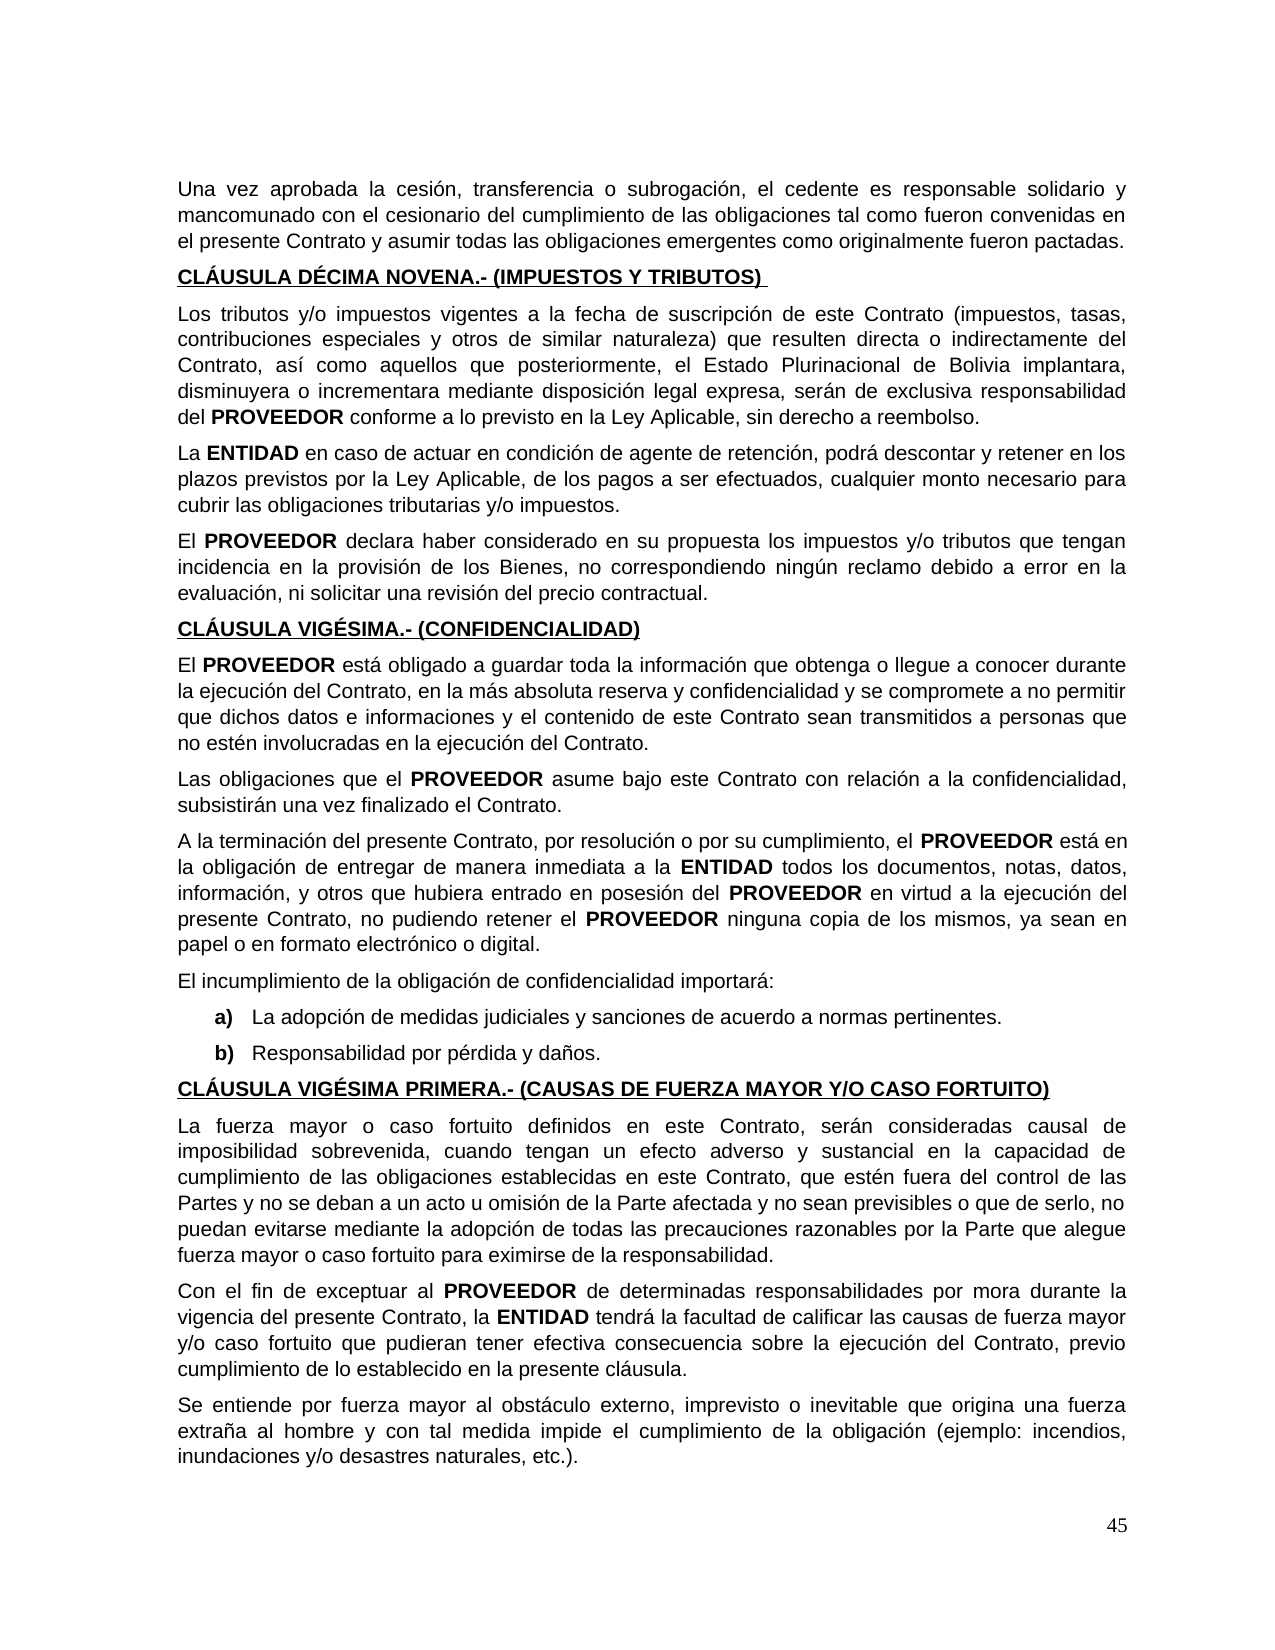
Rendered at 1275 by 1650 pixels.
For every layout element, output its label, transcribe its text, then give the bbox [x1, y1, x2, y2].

list Responsabilidad por pérdida y daños. [214, 1041, 1128, 1065]
text El PROVEEDOR está obligado a guardar toda la información que obtenga o llegue a conocer durante la ejecución del Contrato, en la más absoluta reserva y confidencialidad y se compromete a no permitir que dichos datos e informaciones y el contenido de este Contrato sean transmitidos a personas que no estén involucradas en la ejecución del Contrato. [177, 653, 1128, 754]
text El incumplimiento de la obligación de confidencialidad importará: [177, 968, 1128, 992]
text Una vez aprobada la cesión, transferencia o subrogación, el cedente es responsable solidario y mancomunado con el cesionario del cumplimiento de las obligaciones tal como fueron convenidas en el presente Contrato y asumir todas las obligaciones emergentes como originalmente fueron pactadas. [177, 177, 1127, 253]
text La fuerza mayor o caso fortuito definidos en este Contrato, serán consideradas causal de imposibilidad sobrevenida, cuando tengan un efecto adverso y sustancial en la capacidad de cumplimiento de las obligaciones establecidas en este Contrato, que estén fuera del control de las Partes y no se deban a un acto u omisión de la Parte afectada y no sean previsibles o que de serlo, no puedan evitarse mediante la adopción de todas las precauciones razonables por la Parte que alegue fuerza mayor o caso fortuito para eximirse de la responsabilidad. [177, 1113, 1127, 1267]
text El PROVEEDOR declara haber considerado en su propuesta los impuestos y/o tributos que tengan incidencia en la provisión de los Bienes, no correspondiendo ningún reclamo debido a error en la evaluación, ni solicitar una revisión del precio contractual. [177, 529, 1127, 604]
list La adopción de medidas judiciales y sanciones de acuerdo a normas pertinentes. [214, 1005, 1128, 1029]
text A la terminación del presente Contrato, por resolución o por su cumplimiento, el PROVEEDOR está en la obligación de entregar de manera inmediata a la ENTIDAD todos los documentos, notas, datos, información, y otros que hubiera entrado en posesión del PROVEEDOR en virtud a la ejecución del presente Contrato, no pudiendo retener el PROVEEDOR ninguna copia de los mismos, ya sean en papel o en formato electrónico o digital. [177, 829, 1128, 956]
text La ENTIDAD en caso de actuar en condición de agente de retención, podrá descontar y retener en los plazos previstos por la Ley Aplicable, de los pagos a ser efectuados, cualquier monto necesario para cubrir las obligaciones tributarias y/o impuestos. [177, 441, 1127, 517]
text Se entiende por fuerza mayor al obstáculo externo, imprevisto o inevitable que origina una fuerza extraña al hombre y con tal medida impide el cumplimiento de la obligación (ejemplo: incendios, inundaciones y/o desastres naturales, etc.). [177, 1393, 1127, 1468]
text CLÁUSULA VIGÉSIMA.- (CONFIDENCIALIDAD) [177, 617, 1127, 641]
text CLÁUSULA VIGÉSIMA PRIMERA.- (CAUSAS DE FUERZA MAYOR Y/O CASO FORTUITO) [177, 1077, 1127, 1101]
text Las obligaciones que el PROVEEDOR asume bajo este Contrato con relación a la confidencialidad, subsistirán una vez finalizado el Contrato. [177, 767, 1128, 817]
text CLÁUSULA DÉCIMA NOVENA.- (IMPUESTOS Y TRIBUTOS) [177, 265, 1127, 289]
text Los tributos y/o impuestos vigentes a la fecha de suscripción de este Contrato (impuestos, tasas, contribuciones especiales y otros de similar naturaleza) que resulten directa o indirectamente del Contrato, así como aquellos que posteriormente, el Estado Plurinacional de Bolivia implantara, disminuyera o incrementara mediante disposición legal expresa, serán de exclusiva responsabilidad del PROVEEDOR conforme a lo previsto en la Ley Aplicable, sin derecho a reembolso. [177, 301, 1127, 429]
text Con el fin de exceptuar al PROVEEDOR de determinadas responsabilidades por mora durante la vigencia del presente Contrato, la ENTIDAD tendrá la facultad de calificar las causas de fuerza mayor y/o caso fortuito que pudieran tener efectiva consecuencia sobre la ejecución del Contrato, previo cumplimiento de lo establecido en la presente cláusula. [177, 1279, 1127, 1380]
